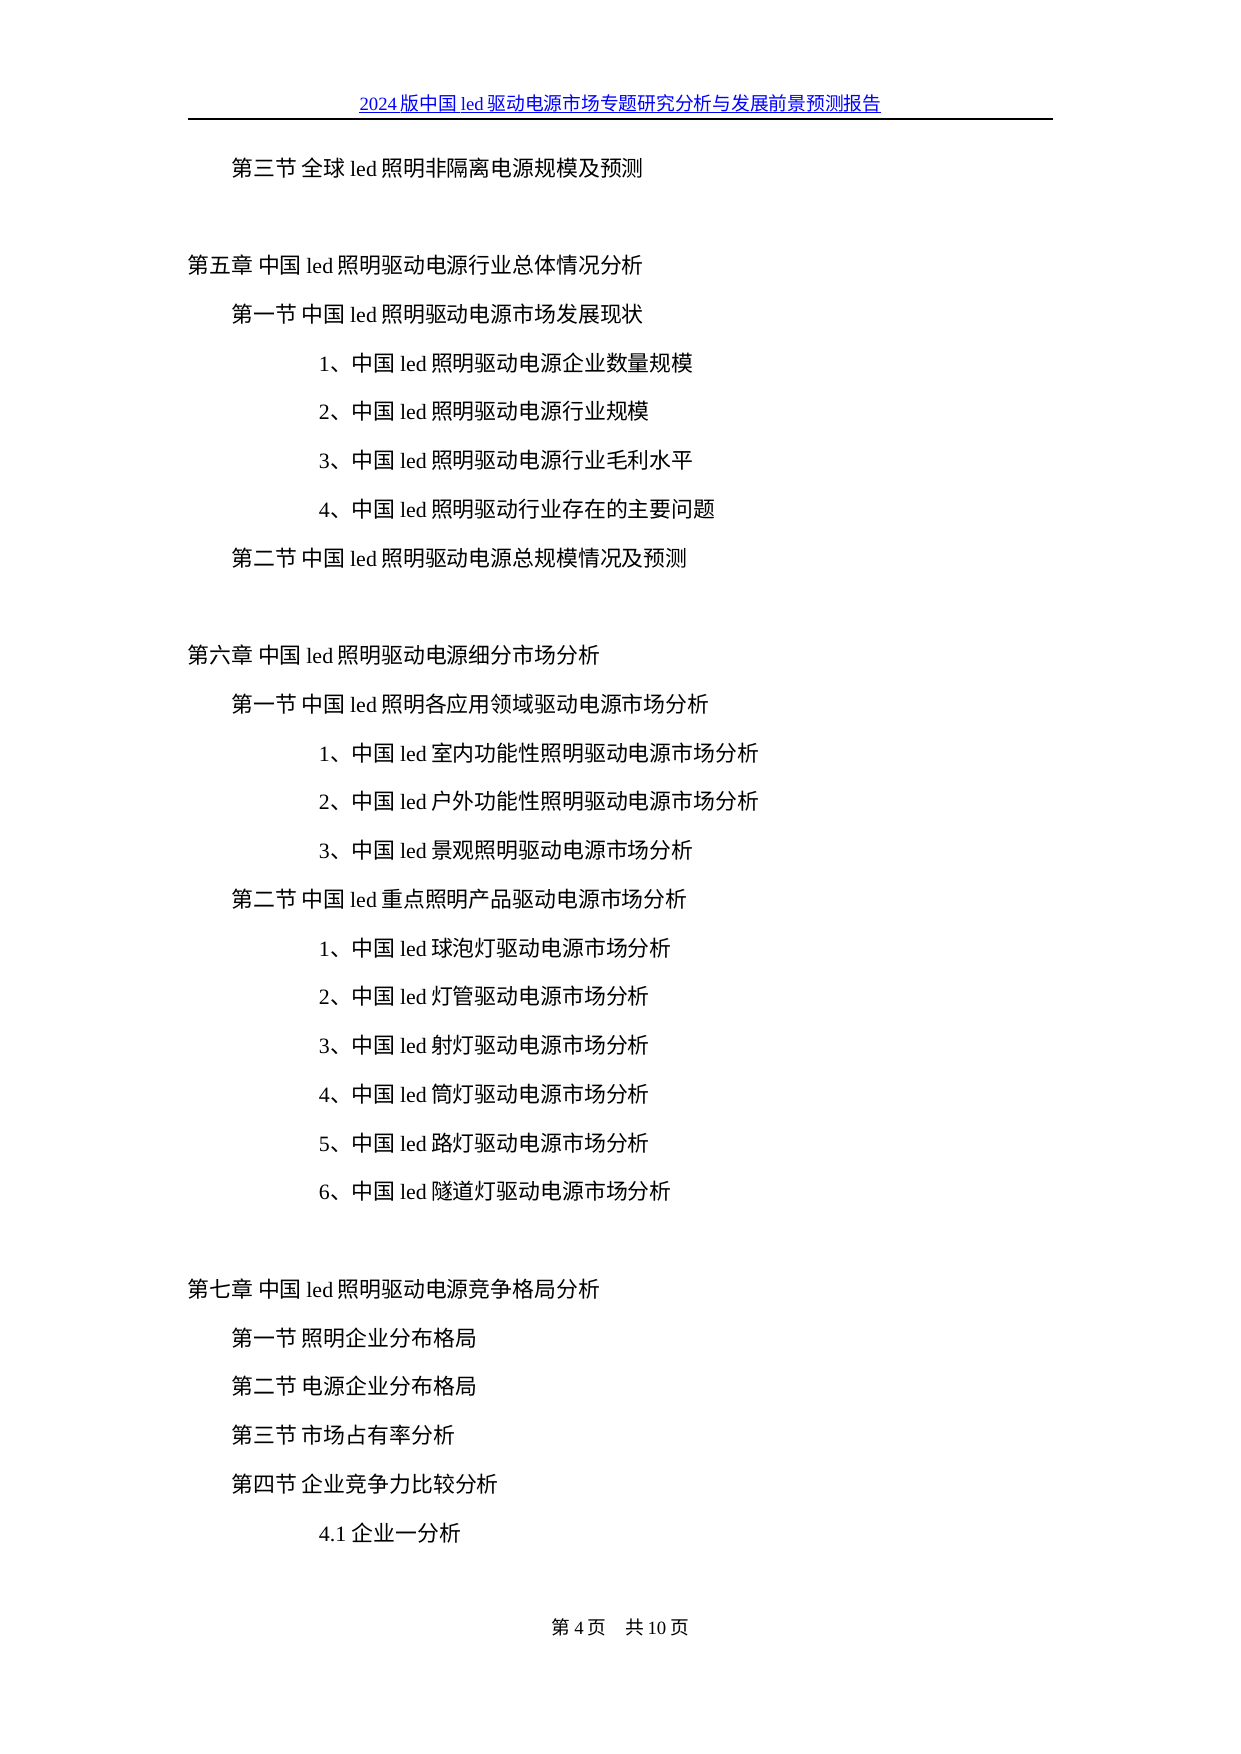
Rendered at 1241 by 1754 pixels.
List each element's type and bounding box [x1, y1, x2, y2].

text [187, 150, 1053, 1548]
